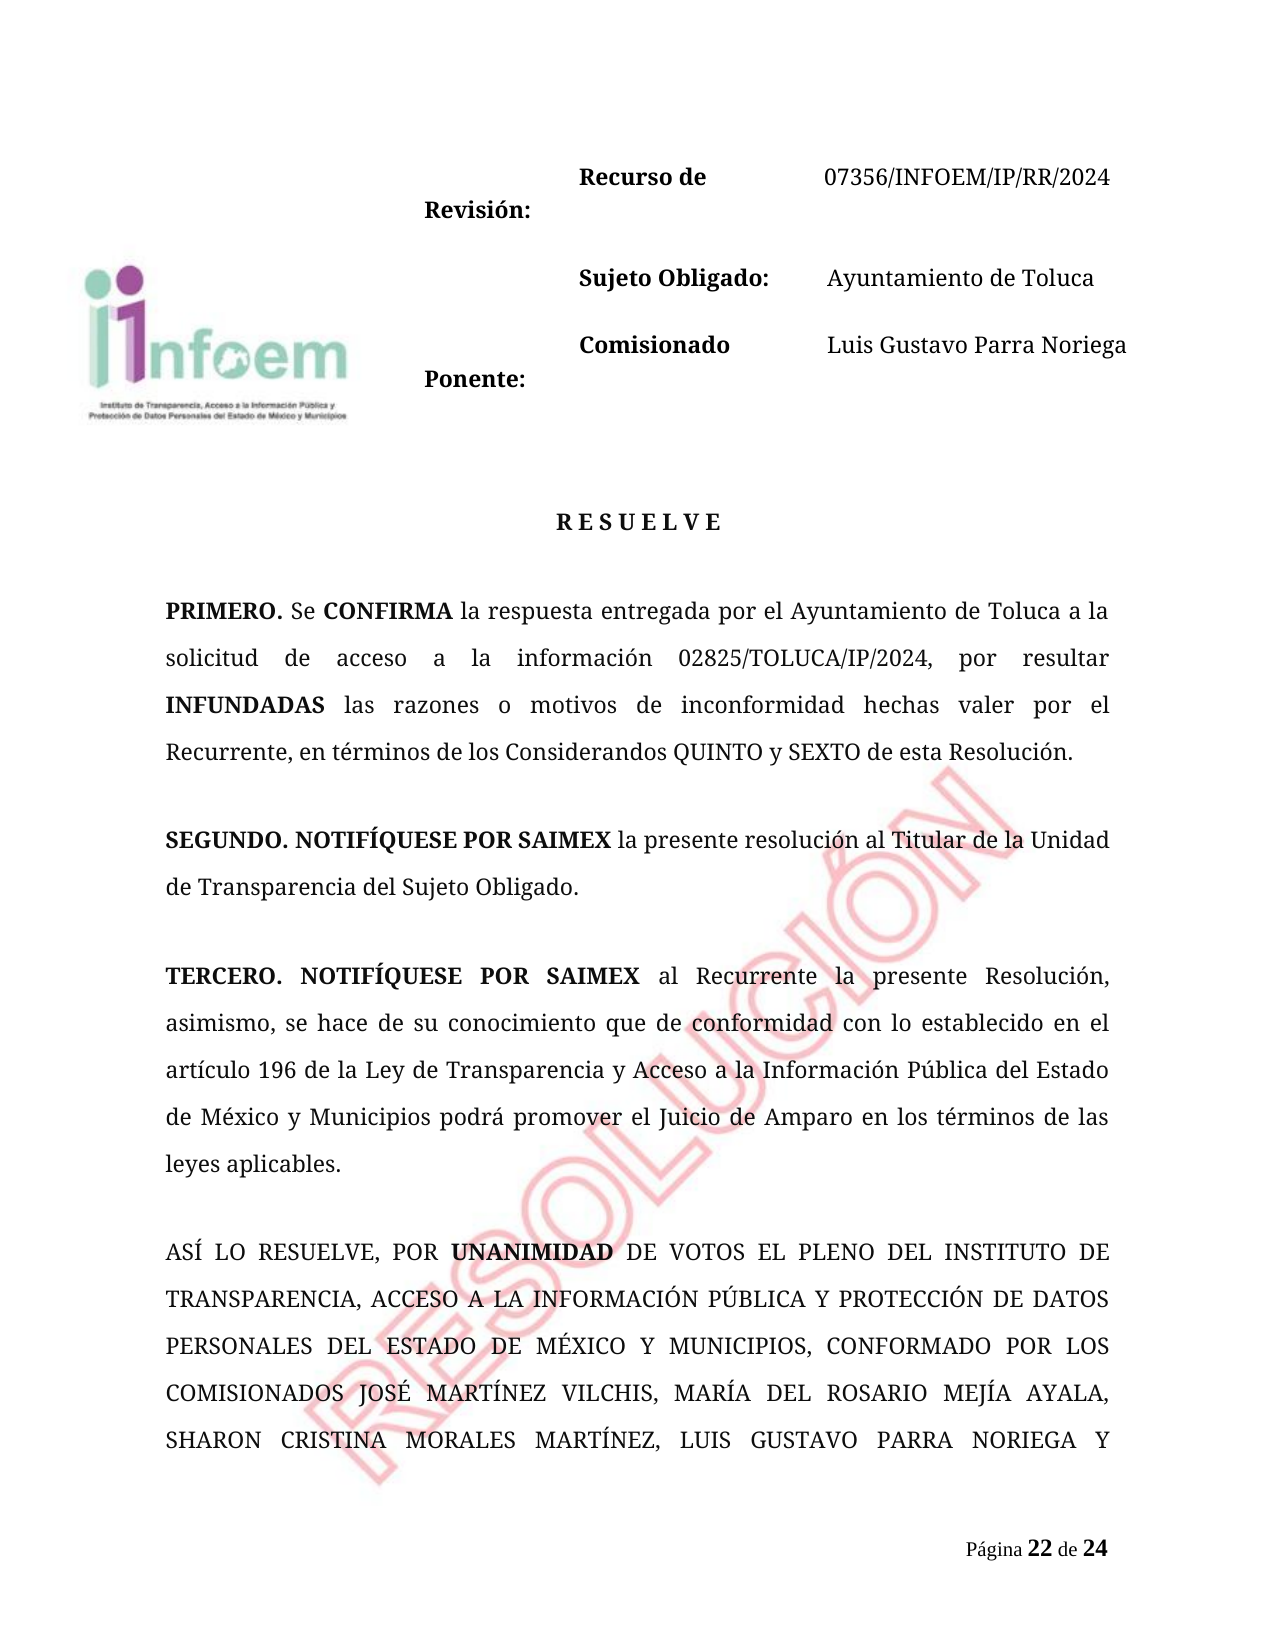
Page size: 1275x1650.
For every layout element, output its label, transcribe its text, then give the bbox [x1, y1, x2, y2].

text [165, 1236, 1110, 1455]
text SEGUNDO. NOTIFÍQUESE POR SAIMEX la presente resolución al Titular de la Unidad de Transparencia del Sujeto Obligado. [165, 824, 1110, 902]
text PRIMERO. Se CONFIRMA la respuesta entregada por el Ayuntamiento de Toluca a la solicitud de acceso a la información 02825/TOLUCA/IP/2024, por resultar INFUNDADAS las razones o motivos de inconformidad hechas valer por el Recurrente, en términos de los Considerandos QUINTO y SEXTO de esta Resolución. [165, 595, 1110, 767]
text TERCERO. NOTIFÍQUESE POR SAIMEX al Recurrente la presente Resolución, asimismo, se hace de su conocimiento que de conformidad con lo establecido en el artículo 196 de la Ley de Transparencia y Acceso a la Información Pública del Estado de México y Municipios podrá promover el Juicio de Amparo en los términos de las leyes aplicables. [165, 960, 1110, 1179]
picture [0, 200, 1275, 1650]
text R E S U E L V E [165, 506, 1110, 537]
